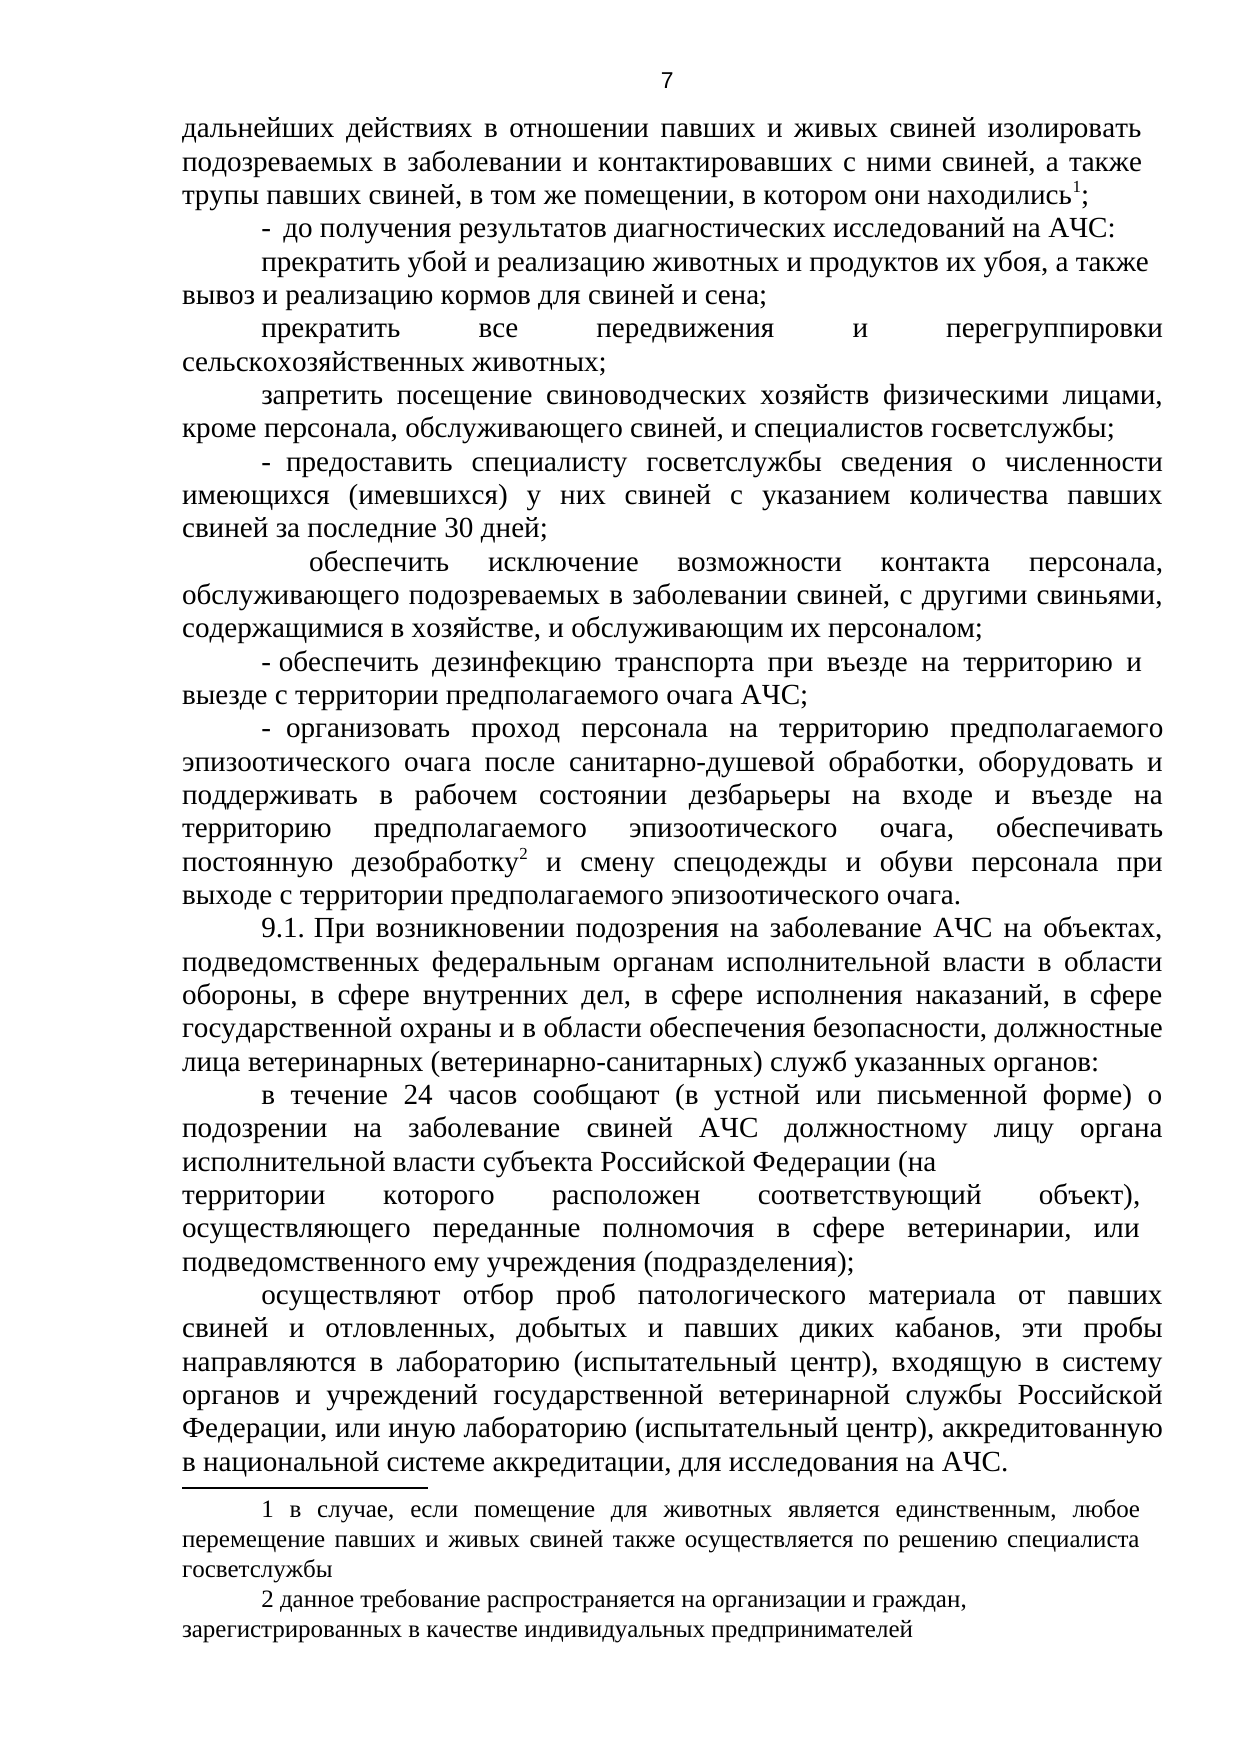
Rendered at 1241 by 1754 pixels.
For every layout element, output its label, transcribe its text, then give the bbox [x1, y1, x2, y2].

text запретить посещение свиноводческих хозяйств физическими лицами, кроме персонала, обслуживающего свиней, и специалистов госветслужбы; [182, 378, 1163, 444]
list При возникновении подозрения на заболевание АЧС на объектах, подведомственных федеральным органам исполнительной власти в области обороны, в сфере внутренних дел, в сфере исполнения наказаний, в сфере государственной охраны и в области обеспечения безопасности, должностные лица ветеринарных (ветеринарно-санитарных) служб указанных органов: [182, 911, 1163, 1078]
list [182, 111, 1143, 211]
list обеспечить дезинфекцию транспорта при въезде на территорию и выезде с территории предполагаемого очага АЧС; [182, 644, 1143, 711]
text в течение 24 часов сообщают (в устной или письменной форме) о подозрении на заболевание свиней АЧС должностному лицу органа исполнительной власти субъекта Российской Федерации (на [182, 1078, 1163, 1178]
list организовать проход персонала на территорию предполагаемого эпизоотического очага после санитарно-душевой обработки, оборудовать и поддерживать в рабочем состоянии дезбарьеры на входе и въезде на территорию предполагаемого эпизоотического очага, обеспечивать постоянную дезобработку и смену спецодежды и обуви персонала при выходе с территории предполагаемого эпизоотического очага. [182, 711, 1163, 911]
text территории которого расположен соответствующий объект), осуществляющего переданные полномочия в сфере ветеринарии, или подведомственного ему учреждения (подразделения); [182, 1178, 1141, 1278]
list до получения результатов диагностических исследований на АЧС: [182, 211, 1163, 244]
text обеспечить исключение возможности контакта персонала, обслуживающего подозреваемых в заболевании свиней, с другими свиньями, содержащимися в хозяйстве, и обслуживающим их персоналом; [182, 544, 1163, 644]
text осуществляют отбор проб патологического материала от павших свиней и отловленных, добытых и павших диких кабанов, эти пробы направляются в лабораторию (испытательный центр), входящую в систему органов и учреждений государственной ветеринарной службы Российской Федерации, или иную лабораторию (испытательный центр), аккредитованную в национальной системе аккредитации, для исследования на АЧС. [182, 1278, 1163, 1478]
list предоставить специалисту госветслужбы сведения о численности имеющихся (имевшихся) у них свиней с указанием количества павших свиней за последние 30 дней; [182, 444, 1163, 544]
text прекратить убой и реализацию животных и продуктов их убоя, а также [182, 244, 1163, 278]
text вывоз и реализацию кормов для свиней и сена; [182, 278, 1163, 311]
text прекратить все передвижения и перегруппировки сельскохозяйственных животных; [182, 311, 1163, 378]
